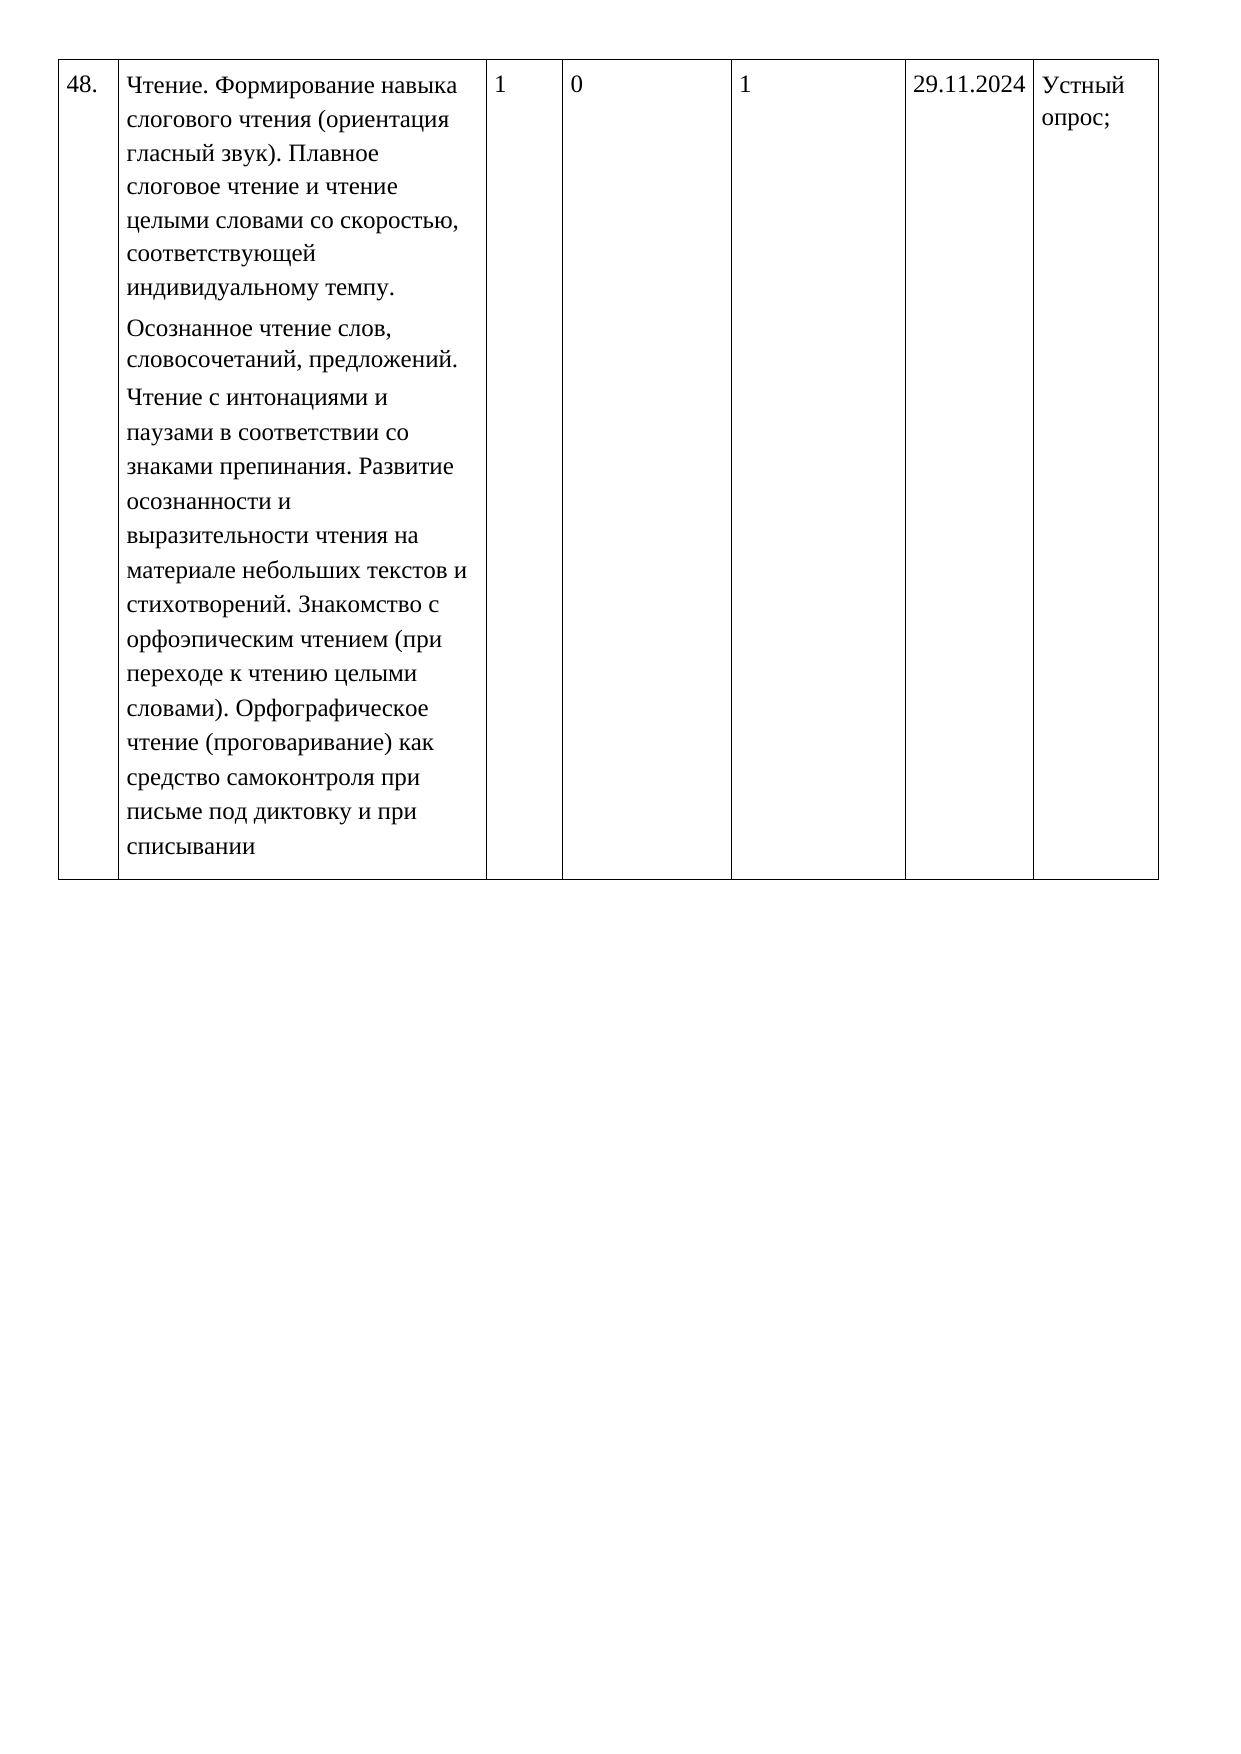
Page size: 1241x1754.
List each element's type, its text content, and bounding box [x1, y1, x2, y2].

table_header Устный опрос; [1034, 60, 1158, 879]
table_header 29.11.2024 [906, 60, 1033, 879]
table_header Чтение. Формирование навыка слогового чтения (ориентация гласный звук). Плавное слоговое чтение и чтение целыми словами со скоростью, соответствующей индивидуальному темпу. Осознанное чтение слов, словосочетаний, предложений. Чтение с интонациями и паузами в соответствии со знаками препинания. Развитие осознанности и выразительности чтения на материале небольших текстов и стихотворений. Знакомство с орфоэпическим чтением (при переходе к чтению целыми словами). Орфографическое чтение (проговаривание) как средство самоконтроля при письме под диктовку и при списывании [119, 60, 486, 879]
table_header 1 [732, 60, 905, 879]
table_header 48. [59, 60, 118, 879]
table_header 1 [487, 60, 562, 879]
table_header 0 [563, 60, 731, 879]
